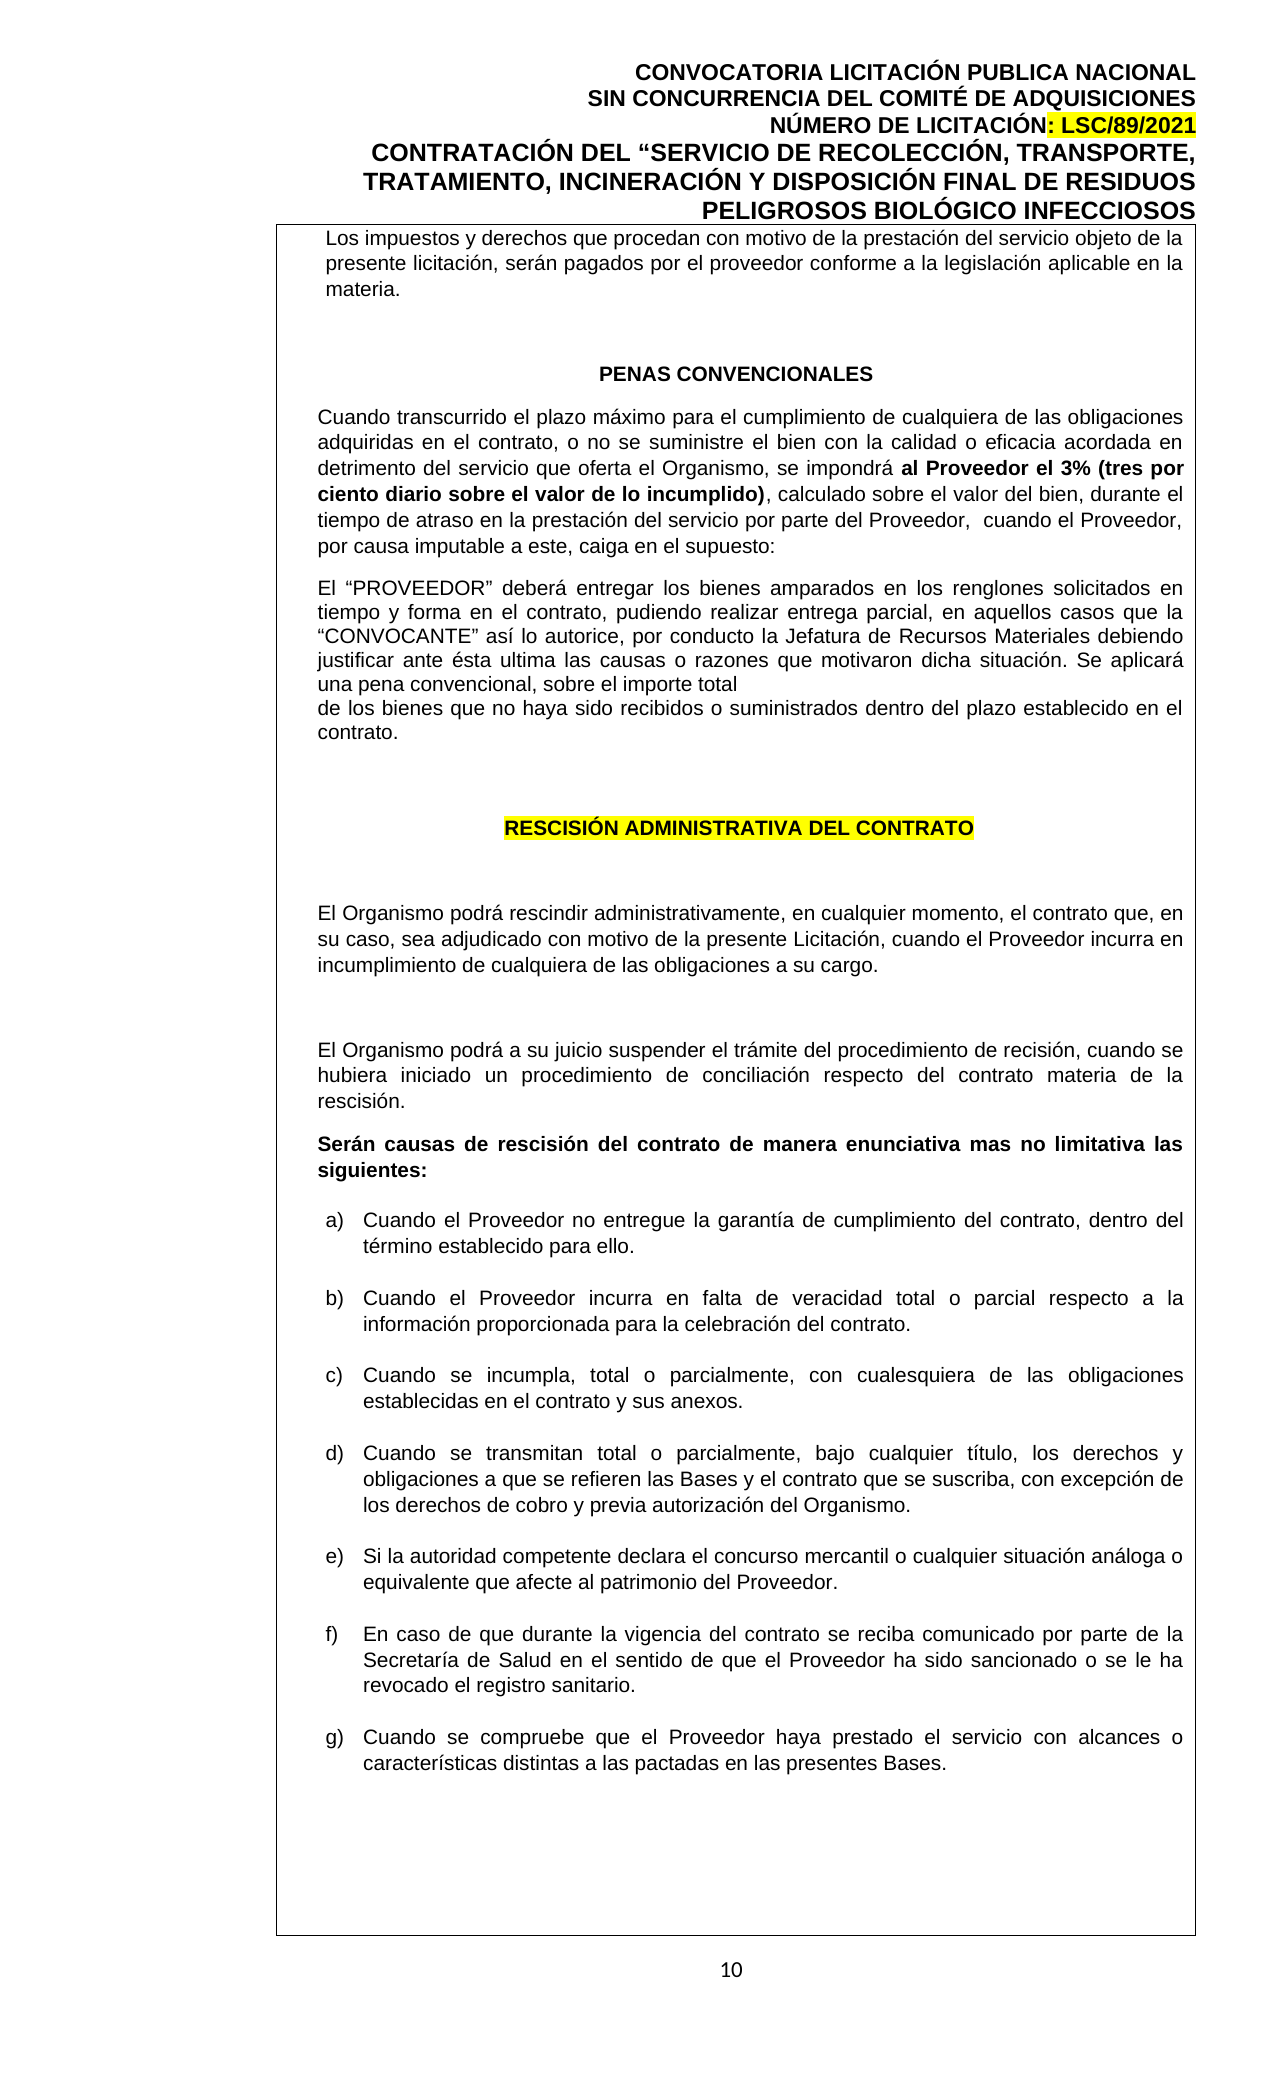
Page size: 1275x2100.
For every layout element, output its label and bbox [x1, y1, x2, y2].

table_cell [277, 225, 1195, 1935]
